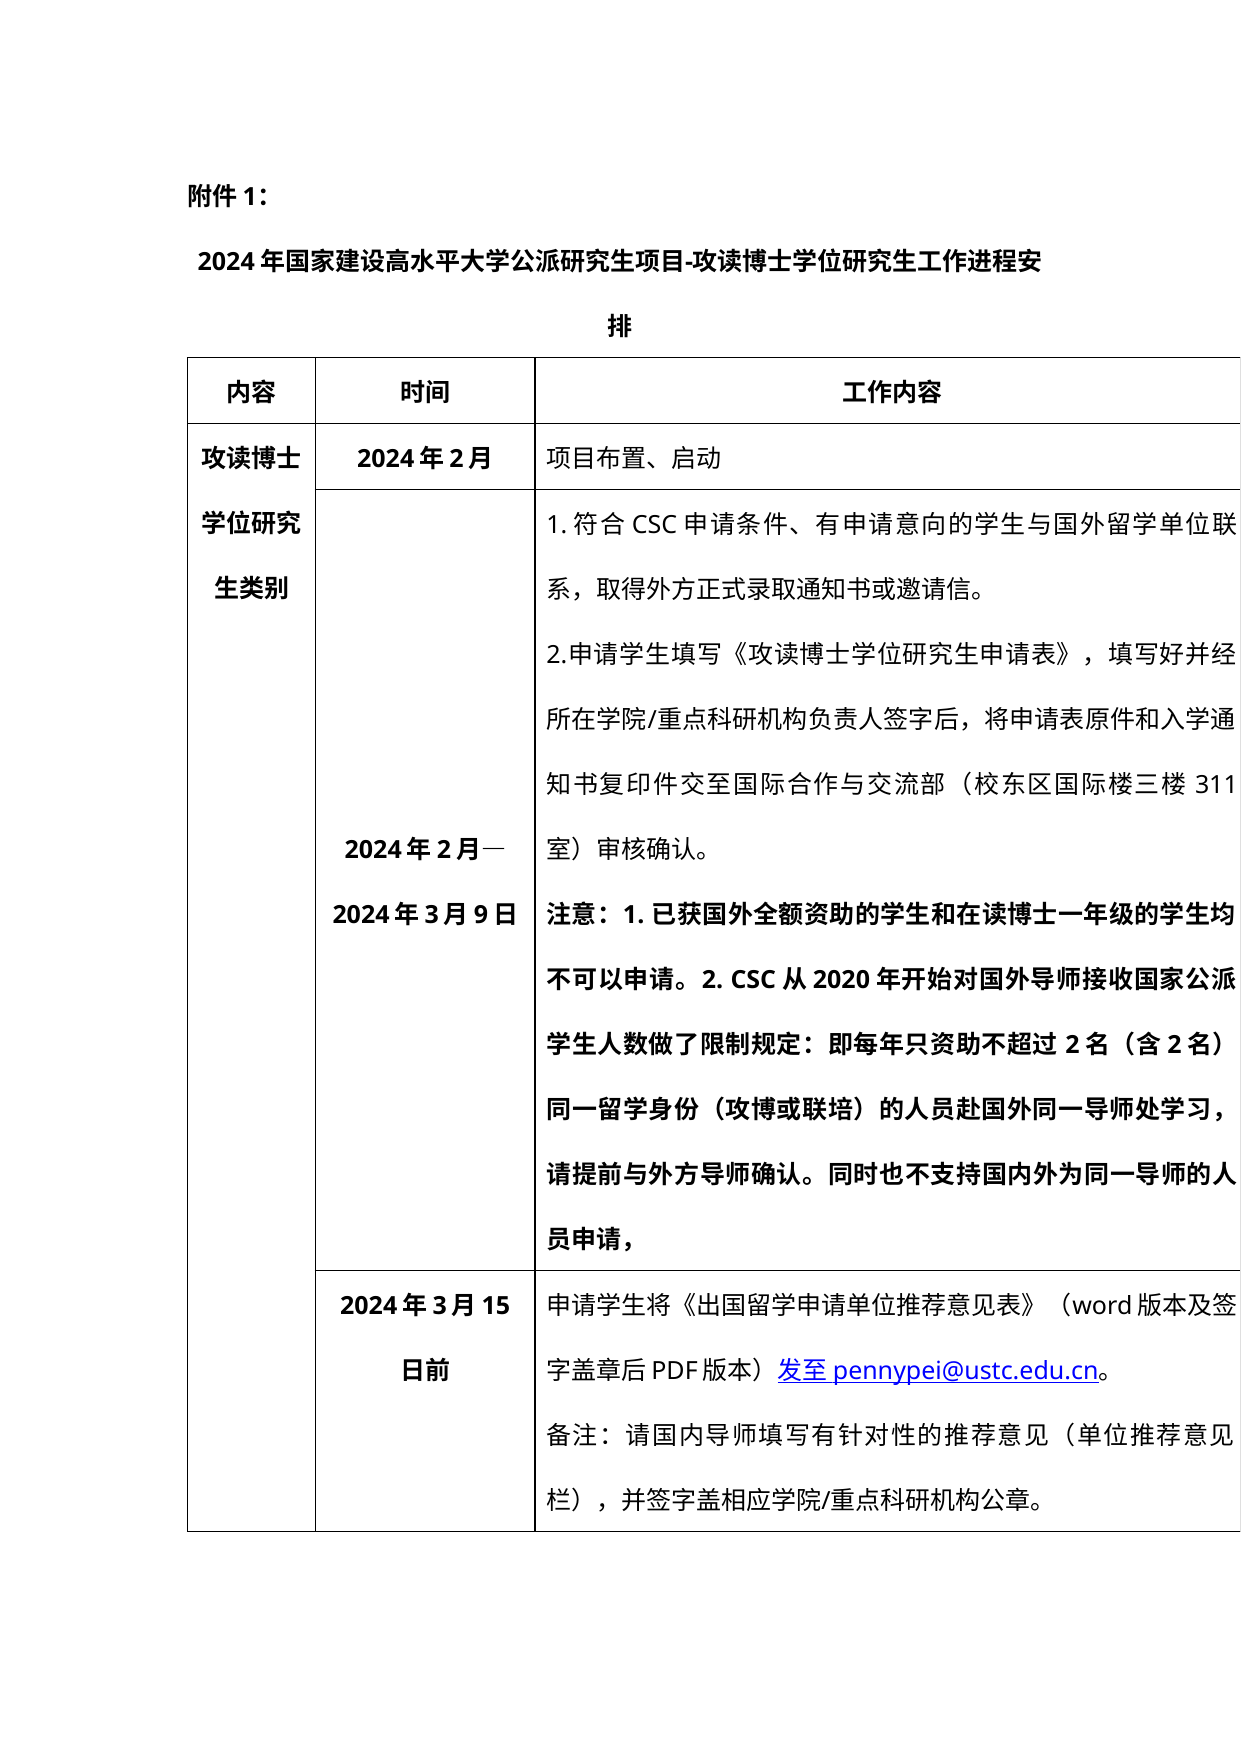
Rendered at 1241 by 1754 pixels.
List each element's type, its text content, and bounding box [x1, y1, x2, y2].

table_cell 2024年3月15日前 [316, 1271, 534, 1531]
table_cell 符合CSC申请条件、有申请意向的学生与国外留学单位联系，取得外方正式录取通知书或邀请信。 2.申请学生填写《攻读博士学位研究生申请表》，填写好并经所在学院/重点科研机构负责人签字后，将申请表原件和入学通知书复印件交至国际合作与交流部（校东区国际楼三楼311室）审核确认。 注意：1. 已获国外全额资助的学生和在读博士一年级的学生均不可以申请。2. CSC从2020年开始对国外导师接收国家公派学生人数做了限制规定：即每年只资助不超过2名（含2名）同一留学身份（攻博或联培）的人员赴国外同一导师处学习，请提前与外方导师确认。同时也不支持国内外为同一导师的人员申请， [536, 490, 1240, 1270]
table_header 内容 [188, 358, 315, 423]
text 2024年国家建设高水平大学公派研究生项目-攻读博士学位研究生工作进程安排 [187, 227, 1053, 357]
table_cell 申请学生将《出国留学申请单位推荐意见表》（word版本及签字盖章后PDF版本）发至pennypei@ustc.edu.cn。 备注：请国内导师填写有针对性的推荐意见（单位推荐意见栏），并签字盖相应学院/重点科研机构公章。 [536, 1271, 1240, 1531]
table_cell 项目布置、启动 [536, 424, 1240, 489]
table_header 时间 [316, 358, 534, 423]
table_cell 2024年2月— 2024年3月9日 [316, 490, 534, 1270]
table_cell 攻读博士学位研究生类别 [188, 424, 315, 1531]
table_header 工作内容 [536, 358, 1240, 423]
text 附件1： [187, 162, 1053, 227]
table_cell 2024年2月 [316, 424, 534, 489]
